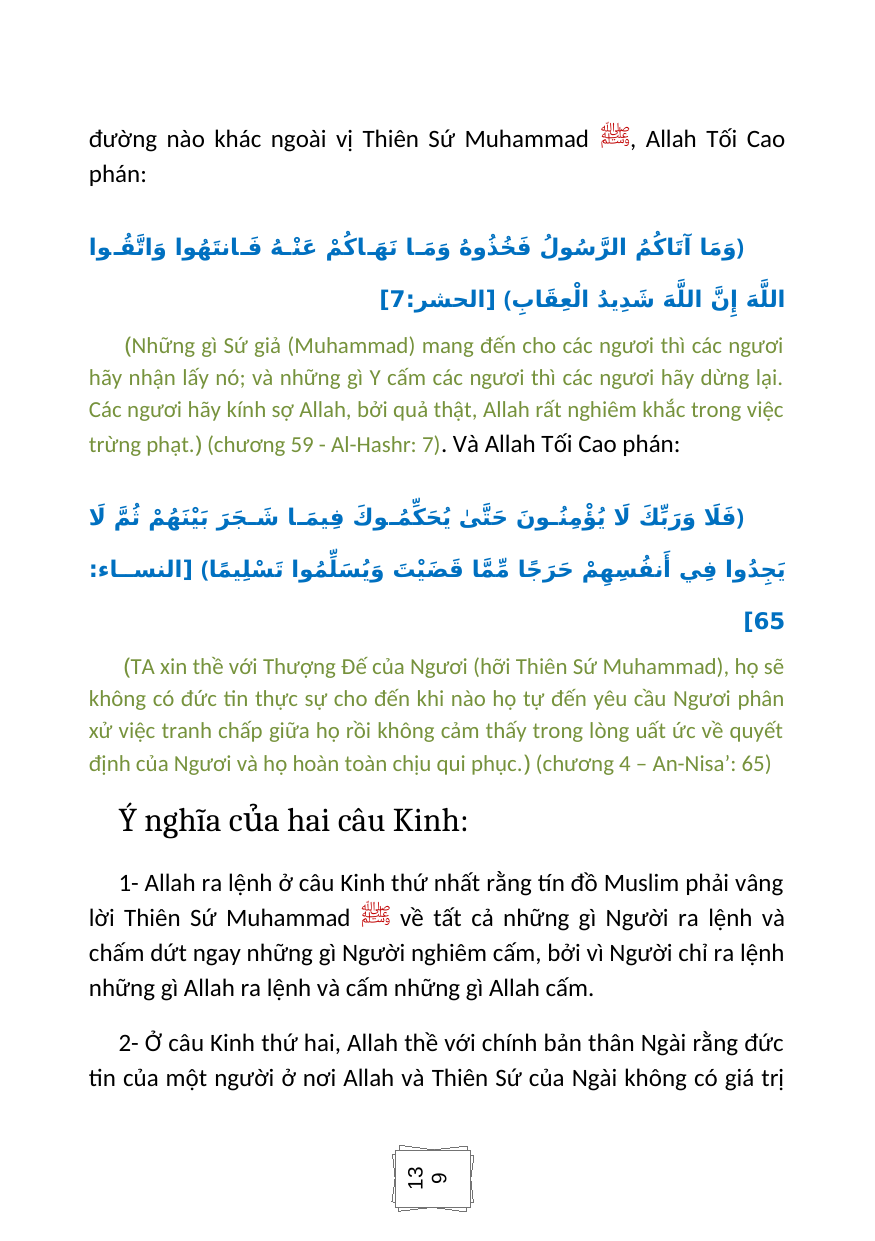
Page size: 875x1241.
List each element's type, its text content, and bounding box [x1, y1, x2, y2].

list 1- Allah ra lệnh ở câu Kinh thứ nhất rằng tín đồ Muslim phải vâng lời Thiên Sứ Muhammad ﷺ về tất cả những gì Người ra lệnh và chấm dứt ngay những gì Người nghiêm cấm, bởi vì Người chỉ ra lệnh những gì Allah ra lệnh và cấm những gì Allah cấm. [89, 867, 785, 1002]
title ﴾TA xin thề với Thượng Đế của Ngươi (hỡi Thiên Sứ Muhammad), họ sẽ không có đức tin thực sự cho đến khi nào họ tự đến yêu cầu Ngươi phân xử việc tranh chấp giữa họ rồi không cảm thấy trong lòng uất ức về quyết định của Ngươi và họ hoàn toàn chịu qui phục.﴿ (chương 4 – An-Nisa’: 65) [89, 652, 785, 777]
text ﴿فَلَا وَرَبِّكَ لَا يُؤْمِنُونَ حَتَّىٰ يُحَكِّمُوكَ فِيمَا شَجَرَ بَيْنَهُمْ ثُمَّ لَا يَجِدُوا فِي أَنفُسِهِمْ حَرَجًا مِّمَّا قَضَيْتَ وَيُسَلِّمُوا تَسْلِيمًا﴾ [النساء:65] [89, 483, 785, 640]
text ﴿وَمَا آتَاكُمُ الرَّسُولُ فَخُذُوهُ وَمَا نَهَاكُمْ عَنْهُ فَانتَهُوا وَاتَّقُوا اللَّهَ إِنَّ اللَّهَ شَدِيدُ الْعِقَابِ﴾ [الحشر:7] [89, 214, 785, 318]
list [89, 1028, 785, 1093]
list ﴾Những gì Sứ giả (Muhammad) mang đến cho các ngươi thì các ngươi hãy nhận lấy nó; và những gì Y cấm các ngươi thì các ngươi hãy dừng lại. Các ngươi hãy kính sợ Allah, bởi quả thật, Allah rất nghiêm khắc trong việc trừng phạt.﴿ (chương 59 - Al-Hashr: 7). Và Allah Tối Cao phán: [89, 331, 785, 458]
subtitle Ý nghĩa của hai câu Kinh: [89, 802, 785, 840]
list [89, 123, 785, 189]
